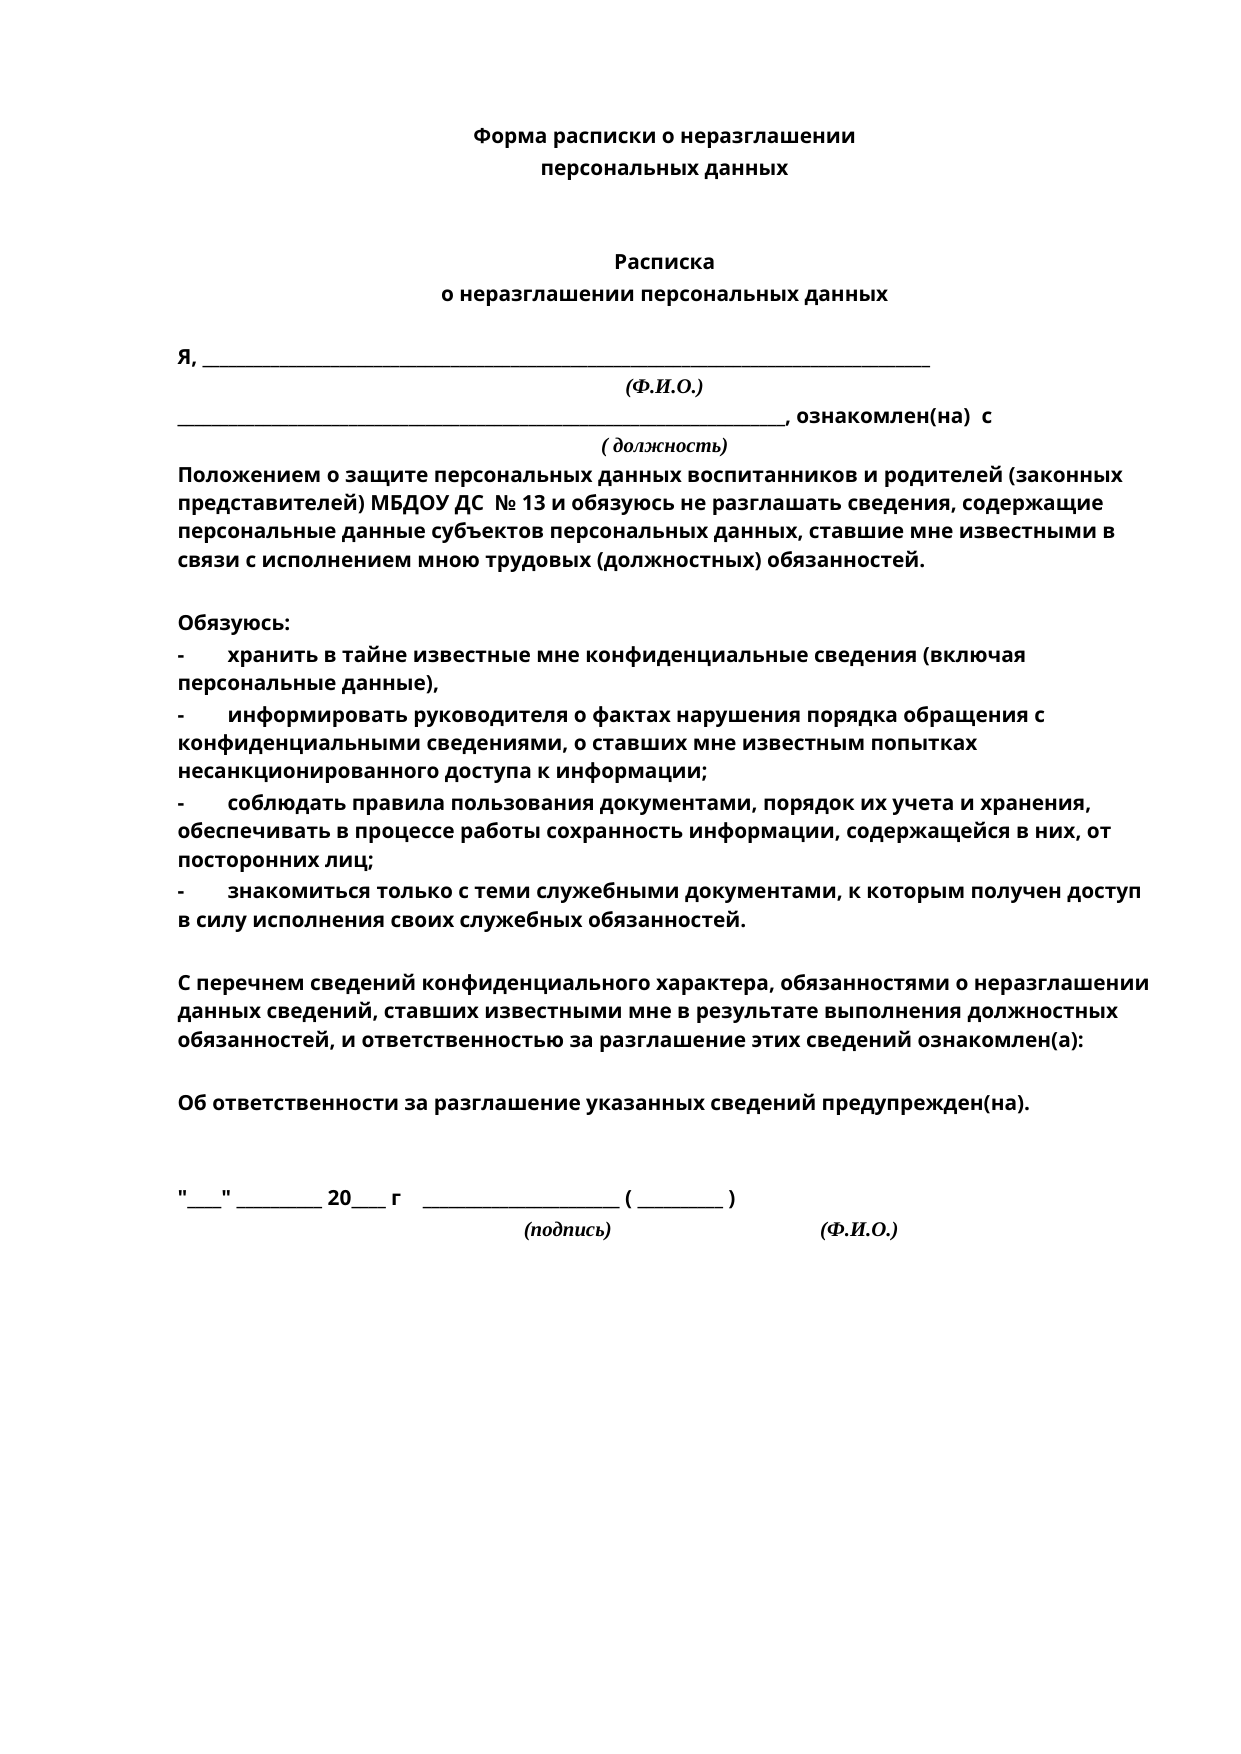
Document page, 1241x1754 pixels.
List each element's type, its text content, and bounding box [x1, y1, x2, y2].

text ( должность) [177, 432, 1152, 457]
text (подпись) (Ф.И.О.) [177, 1214, 1152, 1243]
text "____" __________ 20____ г _______________________ ( __________ ) [177, 1183, 1152, 1211]
text о неразглашении персональных данных [177, 279, 1152, 307]
text Положением о защите персональных данных воспитанников и родителей (законных представителей) МБДОУ ДС № 13 и обязуюсь не разглашать сведения, содержащие персональные данные субъектов персональных данных, ставшие мне известными в связи с исполнением мною трудовых (должностных) обязанностей. [177, 460, 1152, 573]
text Форма расписки о неразглашении [177, 121, 1152, 150]
text - информировать руководителя о фактах нарушения порядка обращения с конфиденциальными сведениями, о ставших мне известным попытках несанкционированного доступа к информации; [177, 700, 1152, 785]
text (Ф.И.О.) [177, 374, 1152, 398]
text персональных данных [177, 153, 1152, 181]
text - знакомиться только с теми служебными документами, к которым получен доступ в силу исполнения своих служебных обязанностей. [177, 877, 1152, 933]
text _______________________________________________________________________, ознакомлен(на) с [177, 401, 1152, 429]
text - соблюдать правила пользования документами, порядок их учета и хранения, обеспечивать в процессе работы сохранность информации, содержащейся в них, от посторонних лиц; [177, 788, 1152, 873]
text Об ответственности за разглашение указанных сведений предупрежден(на). [177, 1088, 1152, 1117]
text Расписка [177, 247, 1152, 276]
text Я, _____________________________________________________________________________________ [177, 342, 1152, 371]
text - хранить в тайне известные мне конфиденциальные сведения (включая персональные данные), [177, 640, 1152, 697]
text Обязуюсь: [177, 608, 1152, 637]
text С перечнем сведений конфиденциального характера, обязанностями о неразглашении данных сведений, ставших известными мне в результате выполнения должностных обязанностей, и ответственностью за разглашение этих сведений ознакомлен(а): [177, 968, 1152, 1053]
